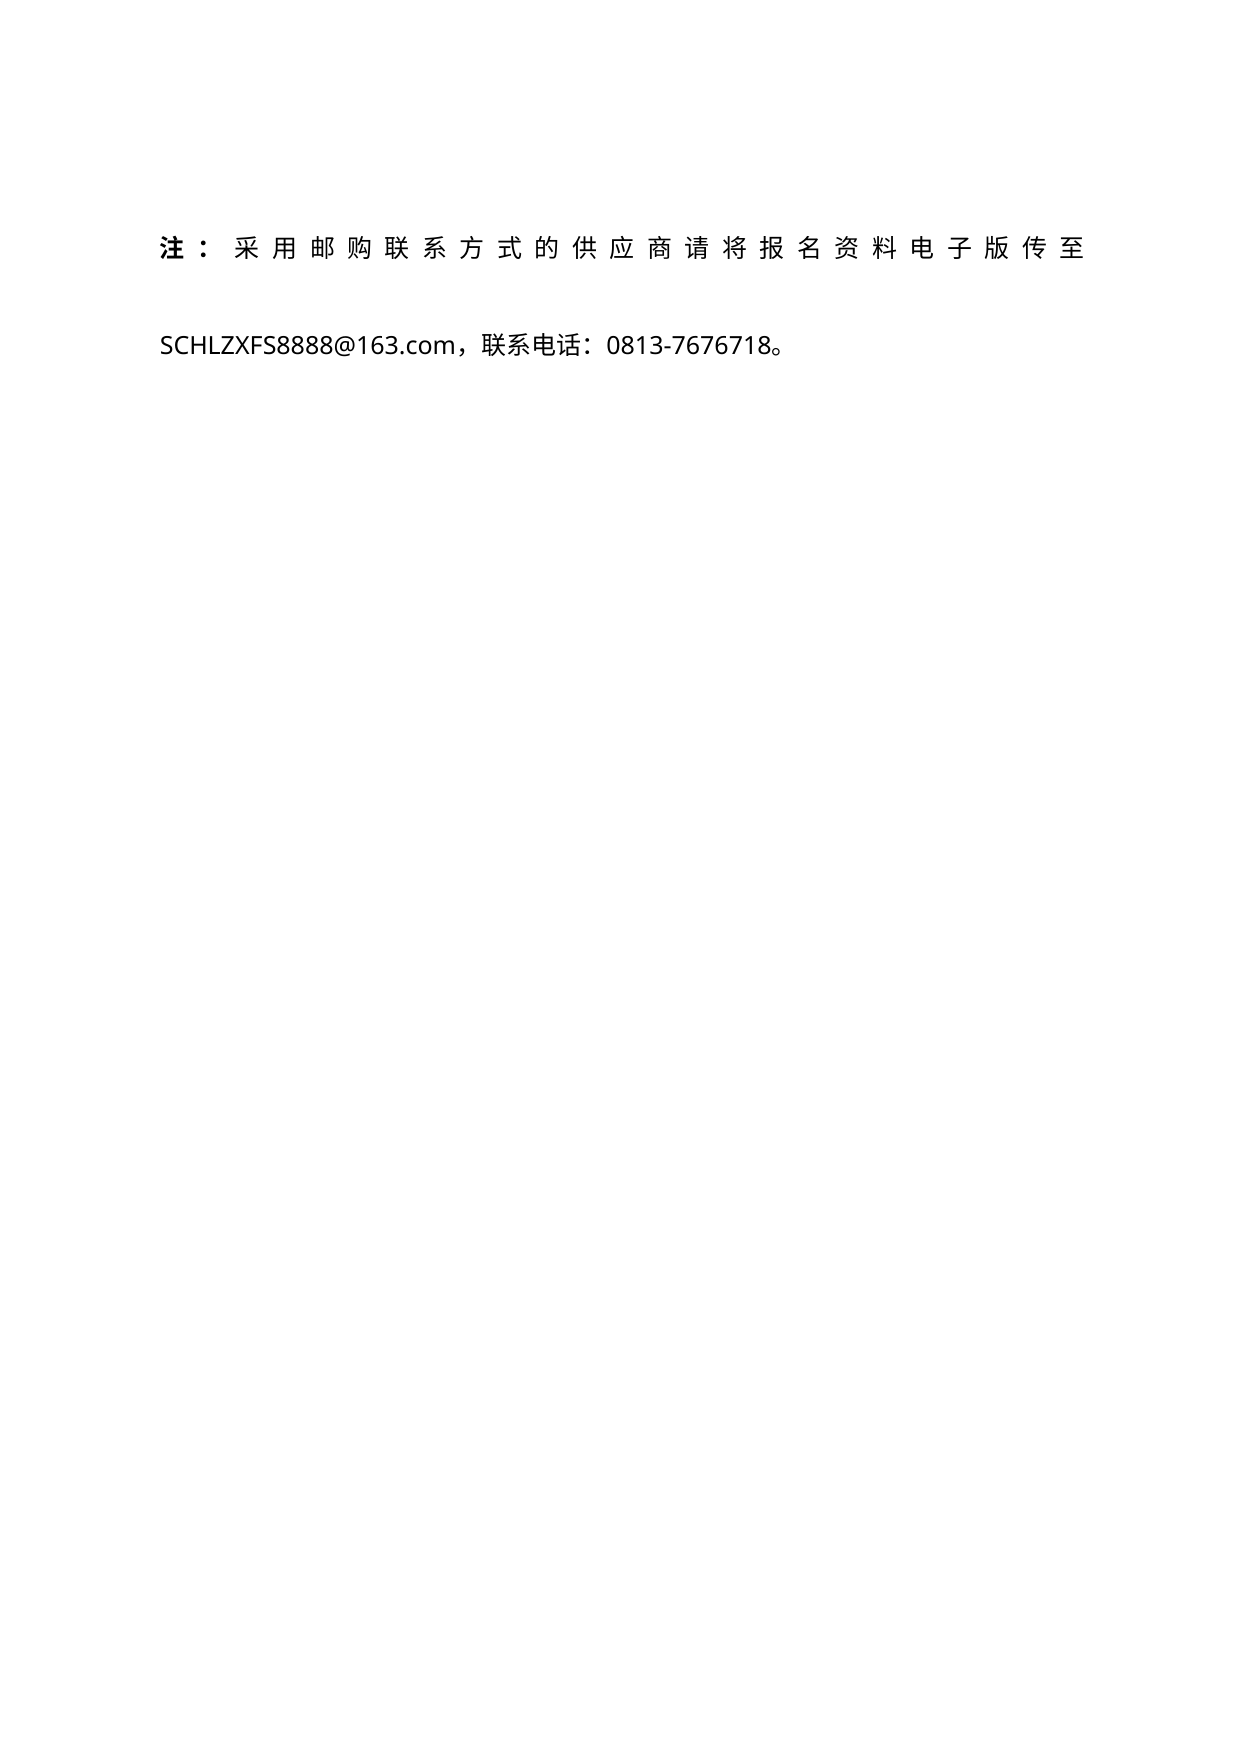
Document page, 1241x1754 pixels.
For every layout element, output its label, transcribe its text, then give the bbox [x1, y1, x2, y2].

text 注：采用邮购联系方式的供应商请将报名资料电子版传至SCHLZXFS8888@163.com，联系电话：0813-7676718。 [159, 214, 1087, 376]
